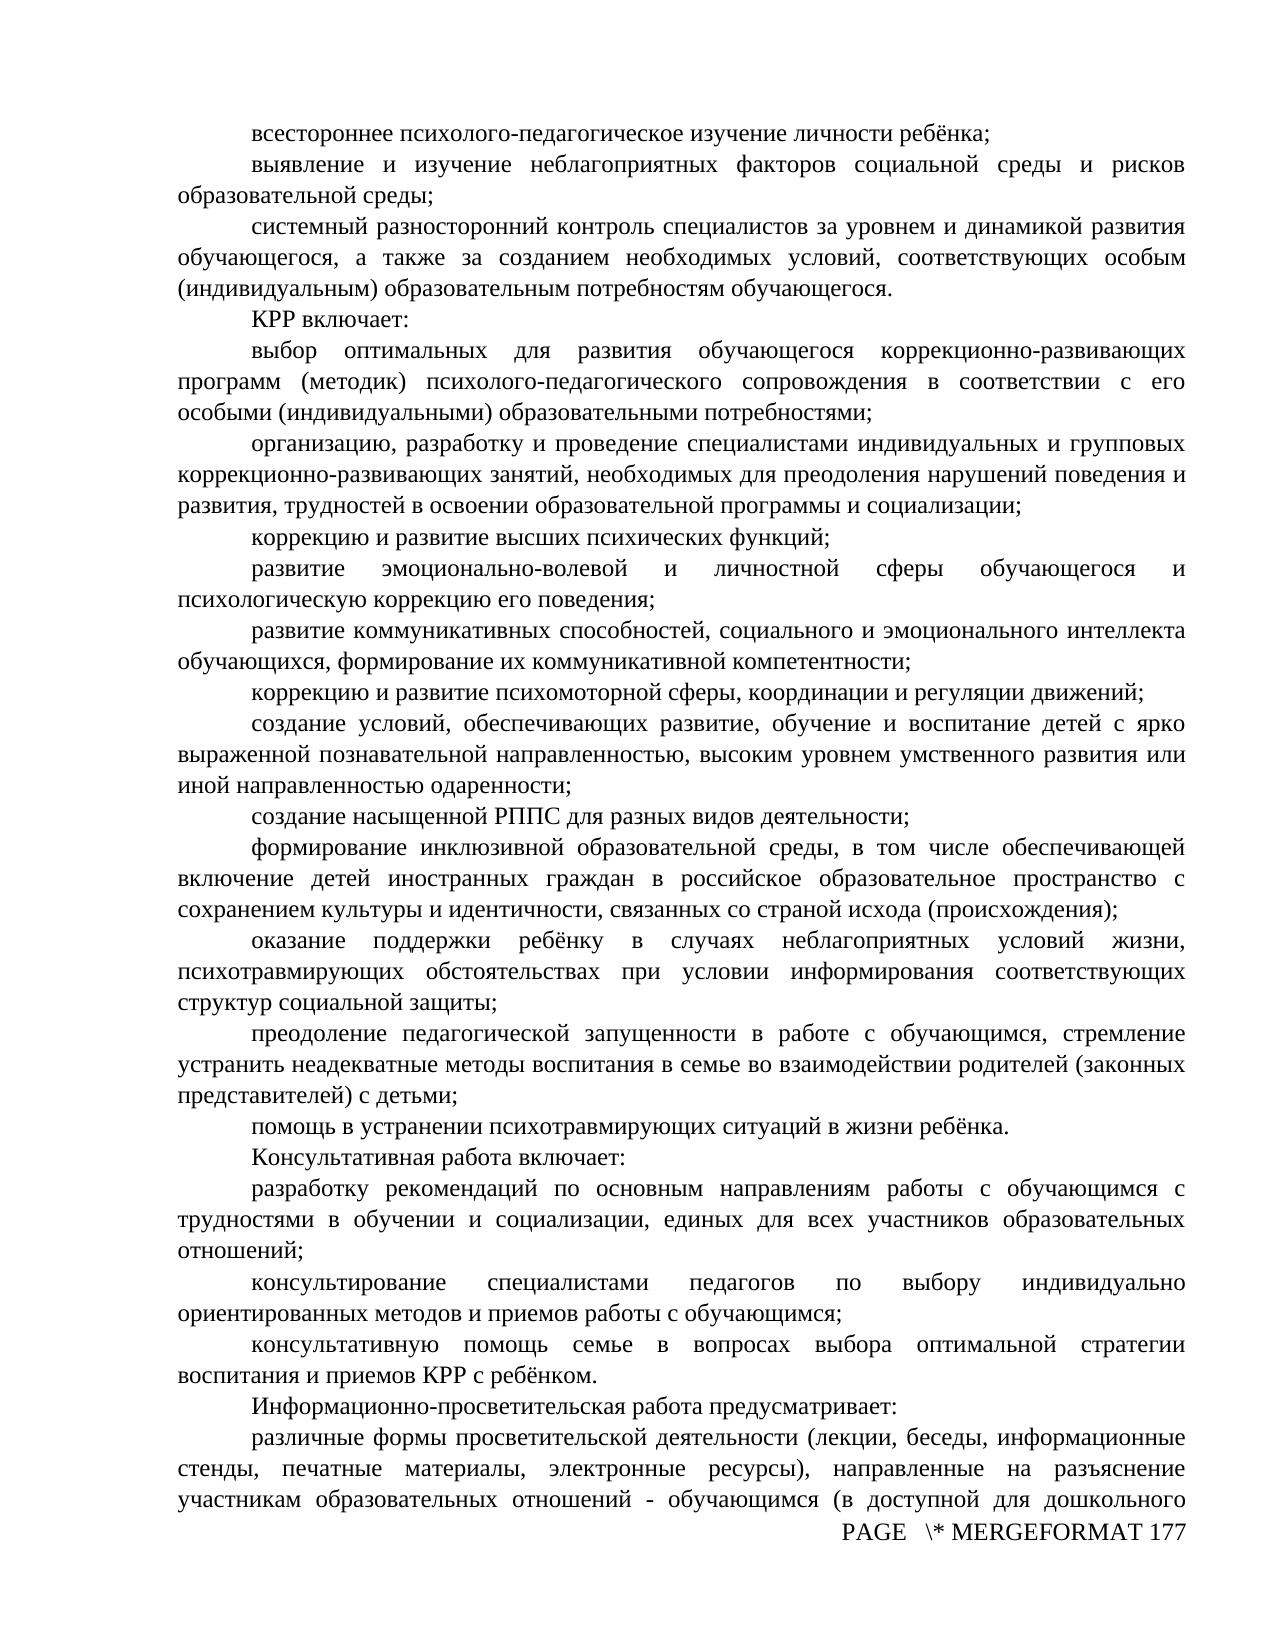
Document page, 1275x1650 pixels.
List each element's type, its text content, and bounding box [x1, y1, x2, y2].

text Консультативная работа включает: [177, 1142, 1186, 1171]
text организацию, разработку и проведение специалистами индивидуальных и групповых коррекционно-развивающих занятий, необходимых для преодоления нарушений поведения и развития, трудностей в освоении образовательной программы и социализации; [177, 428, 1186, 519]
text КРР включает: [177, 304, 1186, 333]
text формирование инклюзивной образовательной среды, в том числе обеспечивающей включение детей иностранных граждан в российское образовательное пространство с сохранением культуры и идентичности, связанных со страной исхода (происхождения); [177, 832, 1186, 923]
text оказание поддержки ребёнку в случаях неблагоприятных условий жизни, психотравмирующих обстоятельствах при условии информирования соответствующих структур социальной защиты; [177, 925, 1186, 1016]
text консультативную помощь семье в вопросах выбора оптимальной стратегии воспитания и приемов КРР с ребёнком. [177, 1329, 1186, 1388]
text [177, 1422, 1186, 1513]
text преодоление педагогической запущенности в работе с обучающимся, стремление устранить неадекватные методы воспитания в семье во взаимодействии родителей (законных представителей) с детьми; [177, 1018, 1186, 1109]
text консультирование специалистами педагогов по выбору индивидуально ориентированных методов и приемов работы с обучающимся; [177, 1267, 1186, 1326]
text создание условий, обеспечивающих развитие, обучение и воспитание детей с ярко выраженной познавательной направленностью, высоким уровнем умственного развития или иной направленностью одаренности; [177, 708, 1186, 799]
text Информационно-просветительская работа предусматривает: [177, 1391, 1186, 1419]
text разработку рекомендаций по основным направлениям работы с обучающимся с трудностями в обучении и социализации, единых для всех участников образовательных отношений; [177, 1173, 1186, 1264]
text развитие эмоционально-волевой и личностной сферы обучающегося и психологическую коррекцию его поведения; [177, 553, 1186, 612]
text выбор оптимальных для развития обучающегося коррекционно-развивающих программ (методик) психолого-педагогического сопровождения в соответствии с его особыми (индивидуальными) образовательными потребностями; [177, 335, 1186, 426]
text помощь в устранении психотравмирующих ситуаций в жизни ребёнка. [177, 1111, 1186, 1140]
text развитие коммуникативных способностей, социального и эмоционального интеллекта обучающихся, формирование их коммуникативной компетентности; [177, 615, 1186, 674]
text создание насыщенной РППС для разных видов деятельности; [177, 801, 1186, 830]
text всестороннее психолого-педагогическое изучение личности ребёнка; [177, 118, 1186, 147]
text коррекцию и развитие высших психических функций; [177, 522, 1186, 550]
text коррекцию и развитие психомоторной сферы, координации и регуляции движений; [177, 677, 1186, 706]
text системный разносторонний контроль специалистов за уровнем и динамикой развития обучающегося, а также за созданием необходимых условий, соответствующих особым (индивидуальным) образовательным потребностям обучающегося. [177, 211, 1186, 302]
text выявление и изучение неблагоприятных факторов социальной среды и рисков образовательной среды; [177, 149, 1186, 209]
